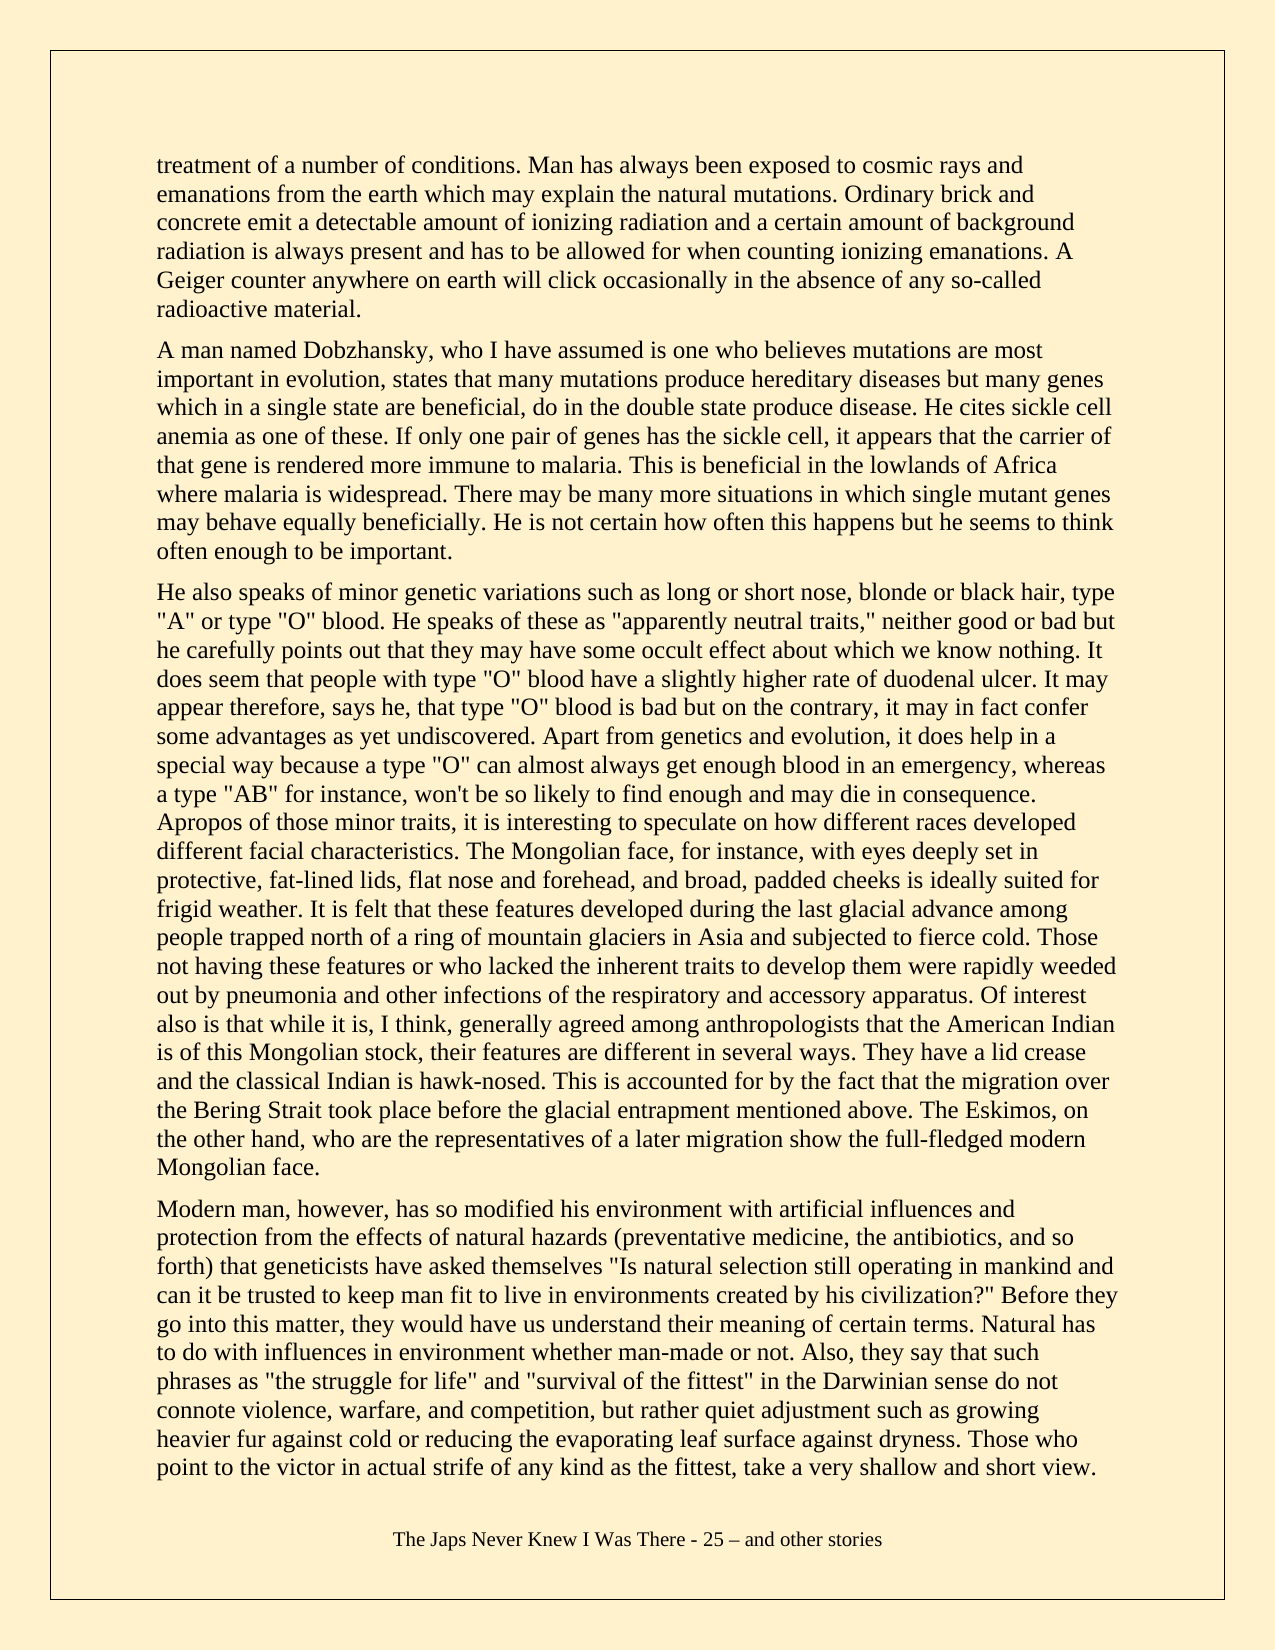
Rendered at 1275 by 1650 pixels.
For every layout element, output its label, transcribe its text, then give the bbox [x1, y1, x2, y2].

text A man named Dobzhansky, who I have assumed is one who believes mutations are most important in evolution, states that many mutations produce hereditary diseases but many genes which in a single state are beneficial, do in the double state produce disease. He cites sickle cell anemia as one of these. If only one pair of genes has the sickle cell, it appears that the carrier of that gene is rendered more immune to malaria. This is beneficial in the lowlands of Africa where malaria is widespread. There may be many more situations in which single mutant genes may behave equally beneficially. He is not certain how often this happens but he seems to think often enough to be important. [156, 335, 1119, 565]
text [156, 1194, 1119, 1481]
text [156, 150, 1119, 322]
text He also speaks of minor genetic variations such as long or short nose, blonde or black hair, type "A" or type "O" blood. He speaks of these as "apparently neutral traits," neither good or bad but he carefully points out that they may have some occult effect about which we know nothing. It does seem that people with type "O" blood have a slightly higher rate of duodenal ulcer. It may appear therefore, says he, that type "O" blood is bad but on the contrary, it may in fact confer some advantages as yet undiscovered. Apart from genetics and evolution, it does help in a special way because a type "O" can almost always get enough blood in an emergency, whereas a type "AB" for instance, won't be so likely to find enough and may die in consequence. Apropos of those minor traits, it is interesting to speculate on how different races developed different facial characteristics. The Mongolian face, for instance, with eyes deeply set in protective, fat-lined lids, flat nose and forehead, and broad, padded cheeks is ideally suited for frigid weather. It is felt that these features developed during the last glacial advance among people trapped north of a ring of mountain glaciers in Asia and subjected to fierce cold. Those not having these features or who lacked the inherent traits to develop them were rapidly weeded out by pneumonia and other infections of the respiratory and accessory apparatus. Of interest also is that while it is, I think, generally agreed among anthropologists that the American Indian is of this Mongolian stock, their features are different in several ways. They have a lid crease and the classical Indian is hawk-nosed. This is accounted for by the fact that the migration over the Bering Strait took place before the glacial entrapment mentioned above. The Eskimos, on the other hand, who are the representatives of a later migration show the full-fledged modern Mongolian face. [156, 577, 1119, 1181]
